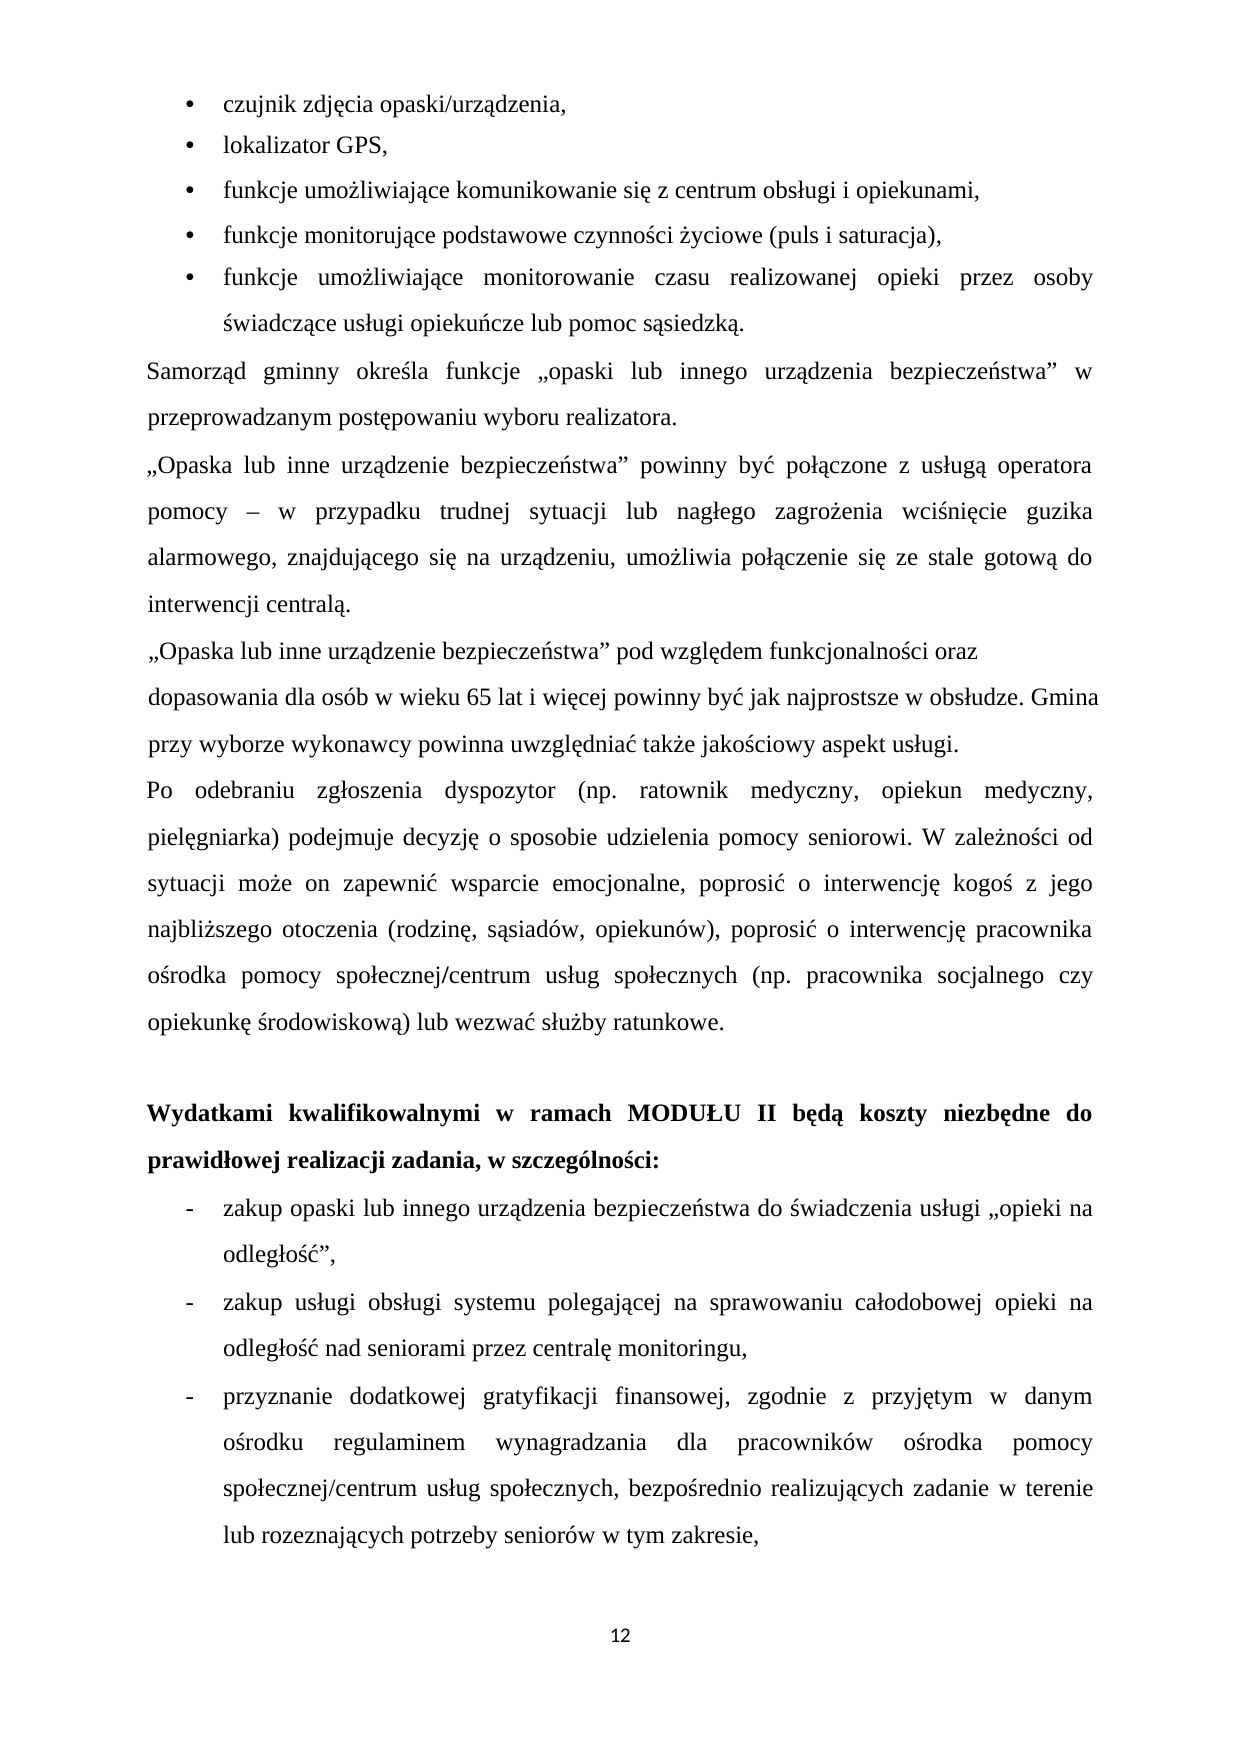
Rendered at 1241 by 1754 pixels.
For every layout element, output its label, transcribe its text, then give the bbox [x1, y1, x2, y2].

text Samorząd gminny określa funkcje „opaski lub innego urządzenia bezpieczeństwa” w przeprowadzanym postępowaniu wyboru realizatora. [146, 356, 1093, 431]
text „Opaska lub inne urządzenie bezpieczeństwa” pod względem funkcjonalności oraz dopasowania dla osób w wieku 65 lat i więcej powinny być jak najprostsze w obsłudze. Gmina przy wyborze wykonawcy powinna uwzględniać także jakościowy aspekt usługi. [148, 636, 1108, 757]
list zakup usługi obsługi systemu polegającej na sprawowaniu całodobowej opieki na odległość nad seniorami przez centralę monitoringu, [185, 1287, 1093, 1362]
list funkcje umożliwiające monitorowanie czasu realizowanej opieki przez osoby świadczące usługi opiekuńcze lub pomoc sąsiedzką. [185, 262, 1093, 337]
text Po odebraniu zgłoszenia dyspozytor (np. ratownik medyczny, opiekun medyczny, pielęgniarka) podejmuje decyzję o sposobie udzielenia pomocy seniorowi. W zależności od sytuacji może on zapewnić wsparcie emocjonalne, poprosić o interwencję kogoś z jego najbliższego otoczenia (rodzinę, sąsiadów, opiekunów), poprosić o interwencję pracownika ośrodka pomocy społecznej/centrum usług społecznych (np. pracownika socjalnego czy opiekunkę środowiskową) lub wezwać służby ratunkowe. [146, 775, 1093, 1035]
list czujnik zdjęcia opaski/urządzenia, [185, 89, 1093, 117]
list przyznanie dodatkowej gratyfikacji finansowej, zgodnie z przyjętym w danym ośrodku regulaminem wynagradzania dla pracowników ośrodka pomocy społecznej/centrum usług społecznych, bezpośrednio realizujących zadanie w terenie lub rozeznających potrzeby seniorów w tym zakresie, [185, 1381, 1093, 1548]
text „Opaska lub inne urządzenie bezpieczeństwa” powinny być połączone z usługą operatora pomocy – w przypadku trudnej sytuacji lub nagłego zagrożenia wciśnięcie guzika alarmowego, znajdującego się na urządzeniu, umożliwia połączenie się ze stale gotową do interwencji centralą. [146, 450, 1093, 617]
list lokalizator GPS, [185, 129, 1093, 158]
list funkcje monitorujące podstawowe czynności życiowe (puls i saturacja), [185, 220, 1093, 249]
list funkcje umożliwiające komunikowanie się z centrum obsługi i opiekunami, [185, 175, 1093, 204]
list zakup opaski lub innego urządzenia bezpieczeństwa do świadczenia usługi „opieki na odległość”, [185, 1193, 1093, 1268]
text Wydatkami kwalifikowalnymi w ramach MODUŁU II będą koszty niezbędne do prawidłowej realizacji zadania, w szczególności: [146, 1098, 1094, 1174]
